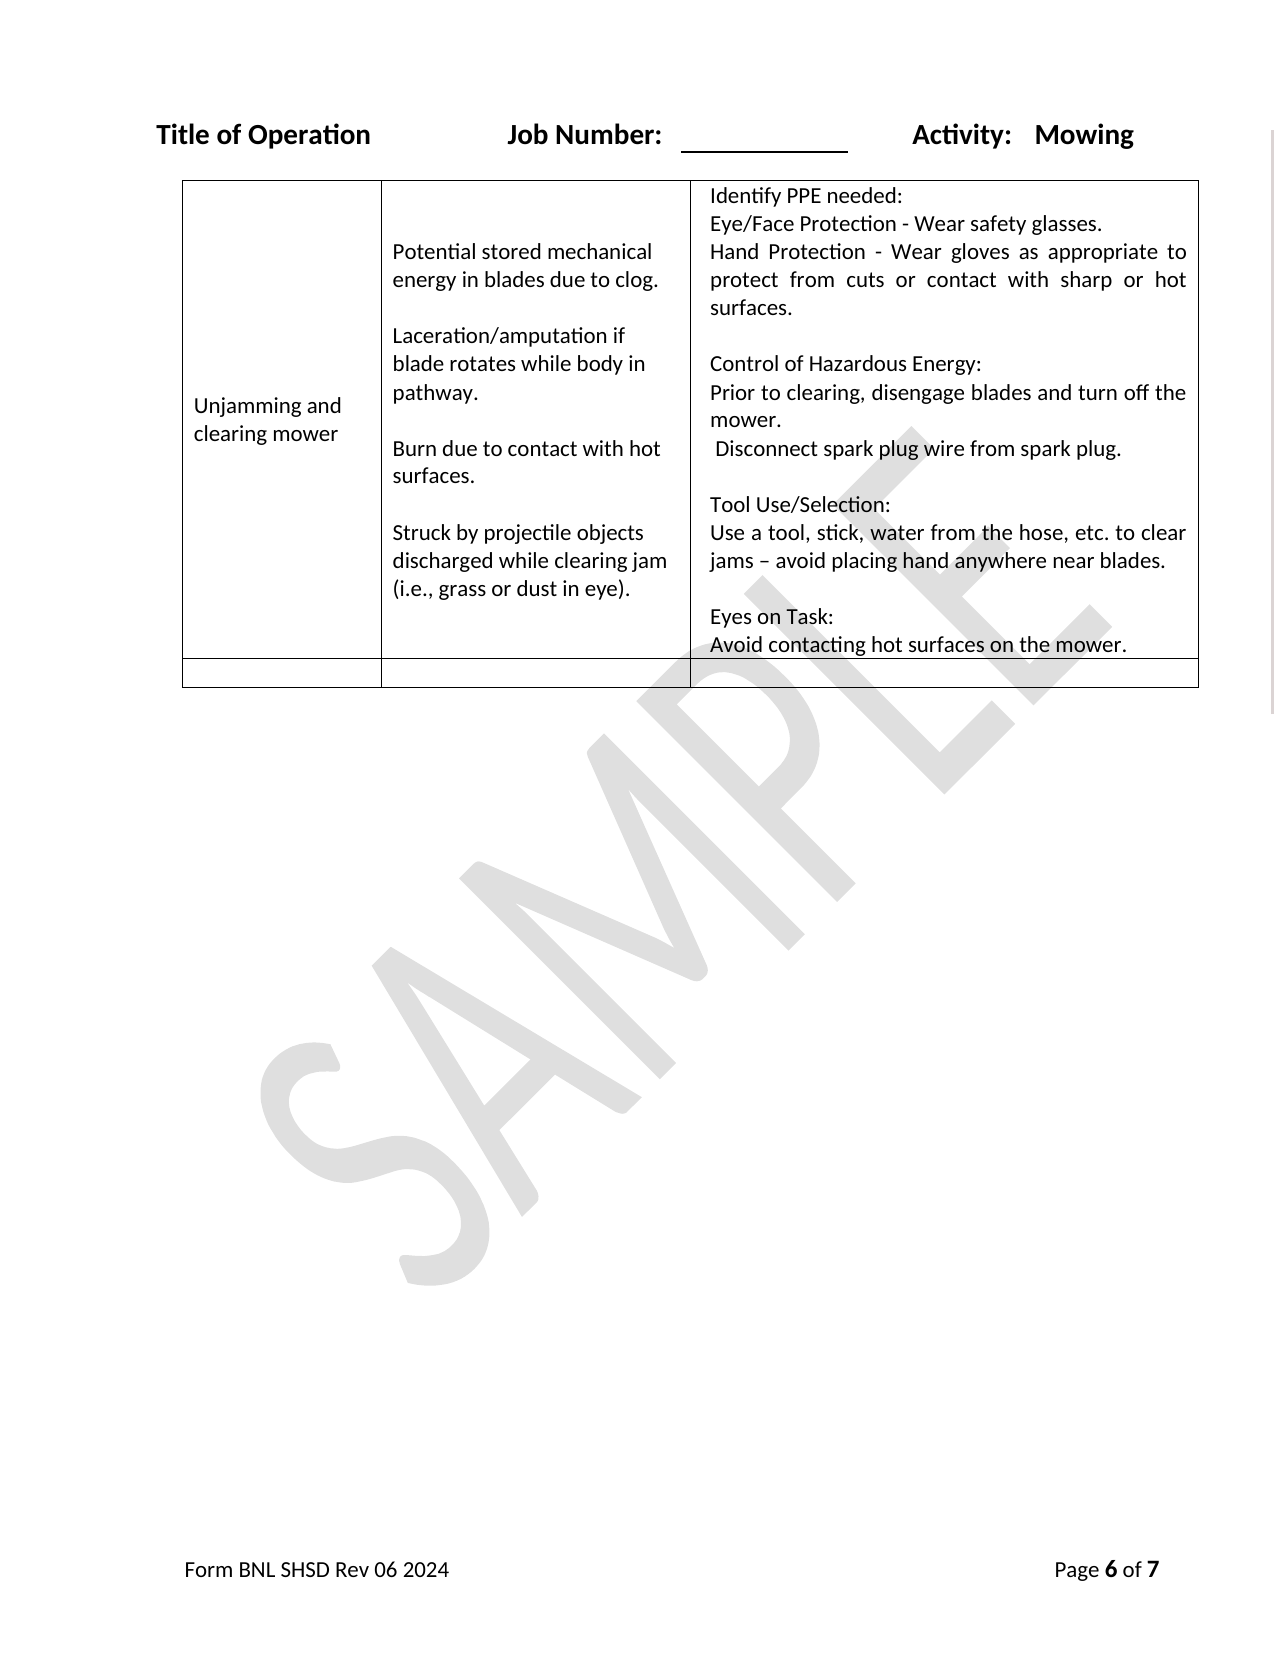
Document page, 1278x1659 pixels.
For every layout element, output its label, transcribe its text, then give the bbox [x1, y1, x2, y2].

table_cell Potential stored mechanical energy in blades due to clog. Laceration/amputation if blade rotates while body in pathway. Burn due to contact with hot surfaces. Struck by projectile objects discharged while clearing jam (i.e., grass or dust in eye). [382, 181, 690, 658]
table_cell [691, 659, 1198, 687]
table_cell [382, 659, 690, 687]
table_cell Identify PPE needed: Eye/Face Protection - Wear safety glasses. Hand Protection - Wear gloves as appropriate to protect from cuts or contact with sharp or hot surfaces. Control of Hazardous Energy: Prior to clearing, disengage blades and turn off the mower. Disconnect spark plug wire from spark plug. Tool Use/Selection: Use a tool, stick, water from the hose, etc. to clear jams – avoid placing hand anywhere near blades. Eyes on Task: Avoid contacting hot surfaces on the mower. [691, 181, 1198, 658]
table_cell [183, 659, 381, 687]
table_cell Unjamming and clearing mower [183, 181, 381, 658]
